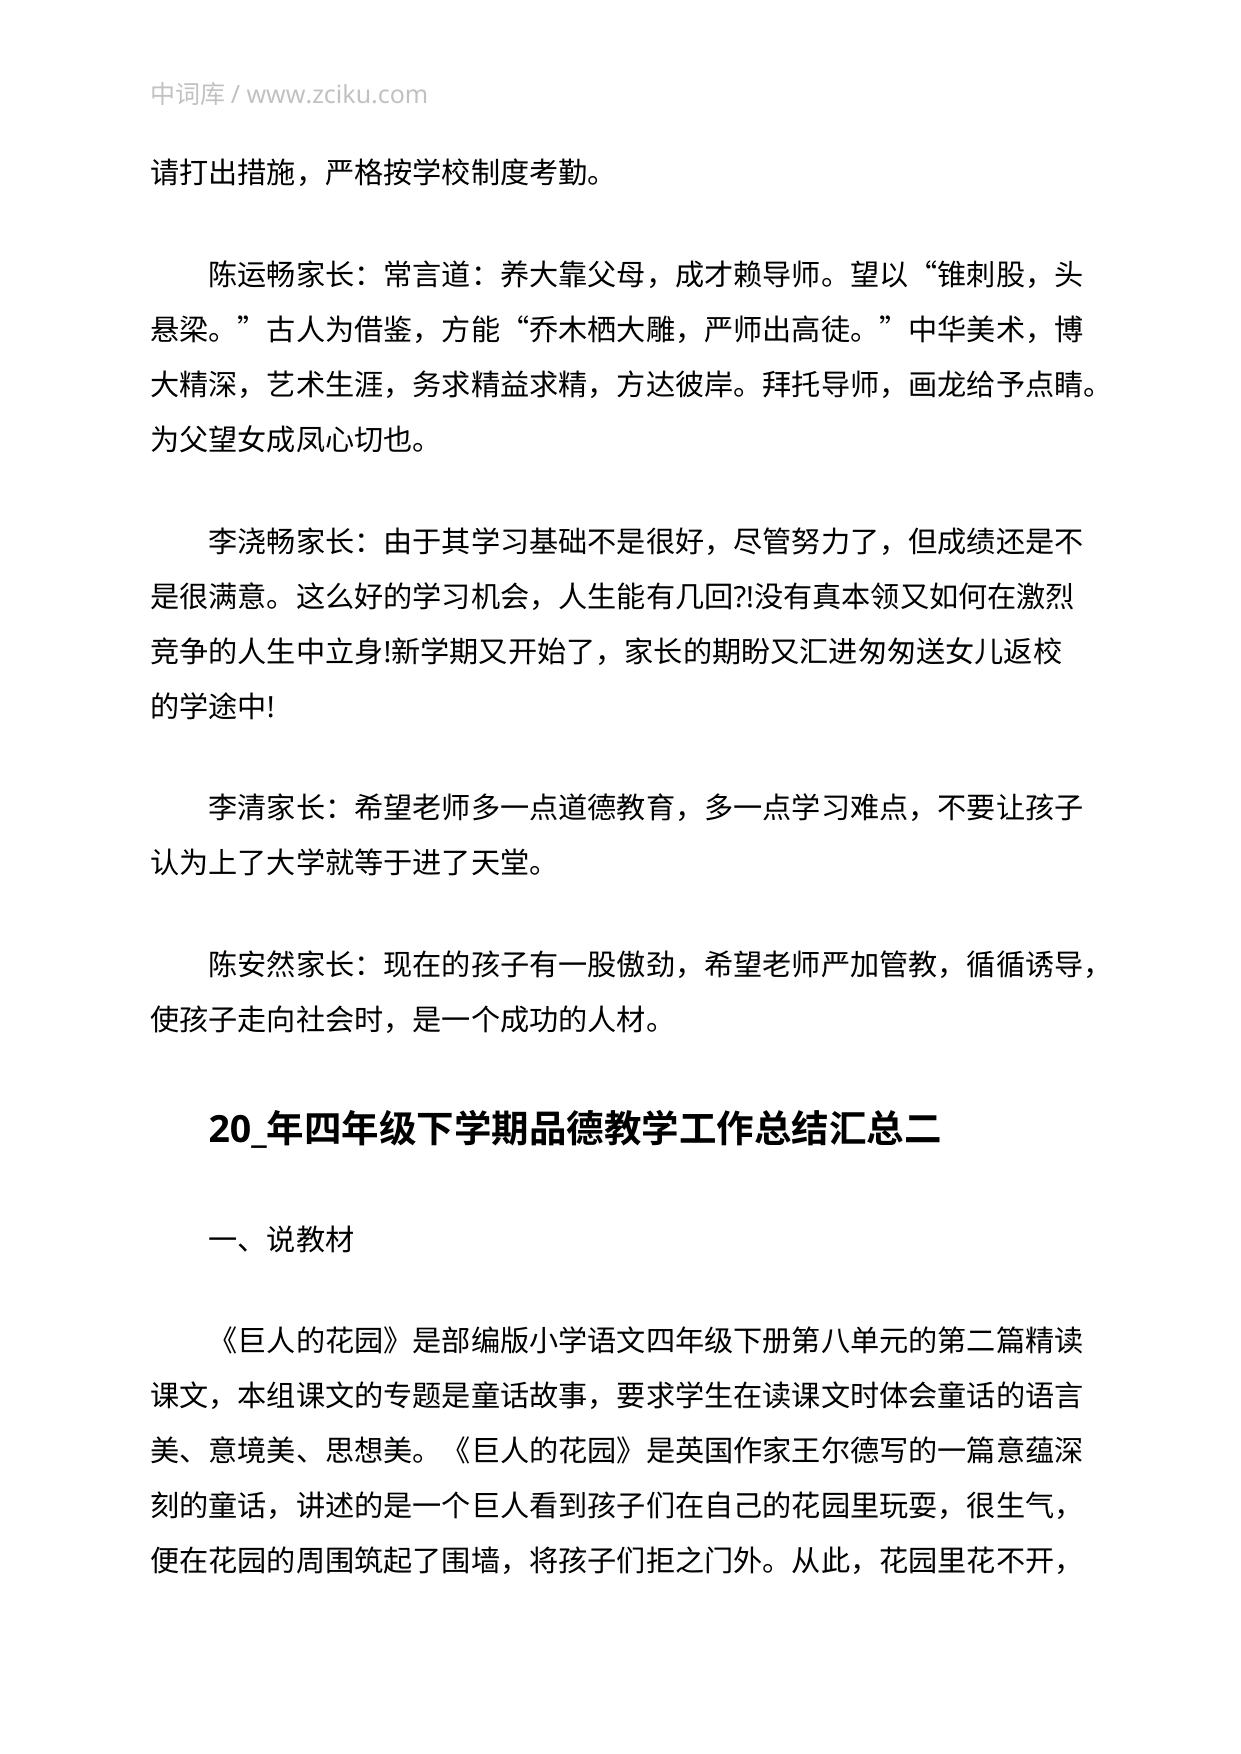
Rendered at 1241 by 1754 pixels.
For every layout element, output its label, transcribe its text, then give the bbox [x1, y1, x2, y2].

text 一、说教材 [150, 1216, 1090, 1258]
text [150, 1318, 1090, 1580]
text 陈安然家长：现在的孩子有一股傲劲，希望老师严加管教，循循诱导，使孩子走向社会时，是一个成功的人材。 [150, 942, 1090, 1039]
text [150, 150, 1090, 192]
text 20_年四年级下学期品德教学工作总结汇总二 [150, 1098, 1090, 1153]
text 李清家长：希望老师多一点道德教育，多一点学习难点，不要让孩子认为上了大学就等于进了天堂。 [150, 785, 1090, 882]
text 李浇畅家长：由于其学习基础不是很好，尽管努力了，但成绩还是不是很满意。这么好的学习机会，人生能有几回?!没有真本领又如何在激烈竞争的人生中立身!新学期又开始了，家长的期盼又汇进匆匆送女儿返校的学途中! [150, 518, 1090, 726]
text 陈运畅家长：常言道：养大靠父母，成才赖导师。望以“锥刺股，头悬梁。”古人为借鉴，方能“乔木栖大雕，严师出高徒。”中华美术，博大精深，艺术生涯，务求精益求精，方达彼岸。拜托导师，画龙给予点睛。为父望女成凤心切也。 [150, 252, 1090, 459]
